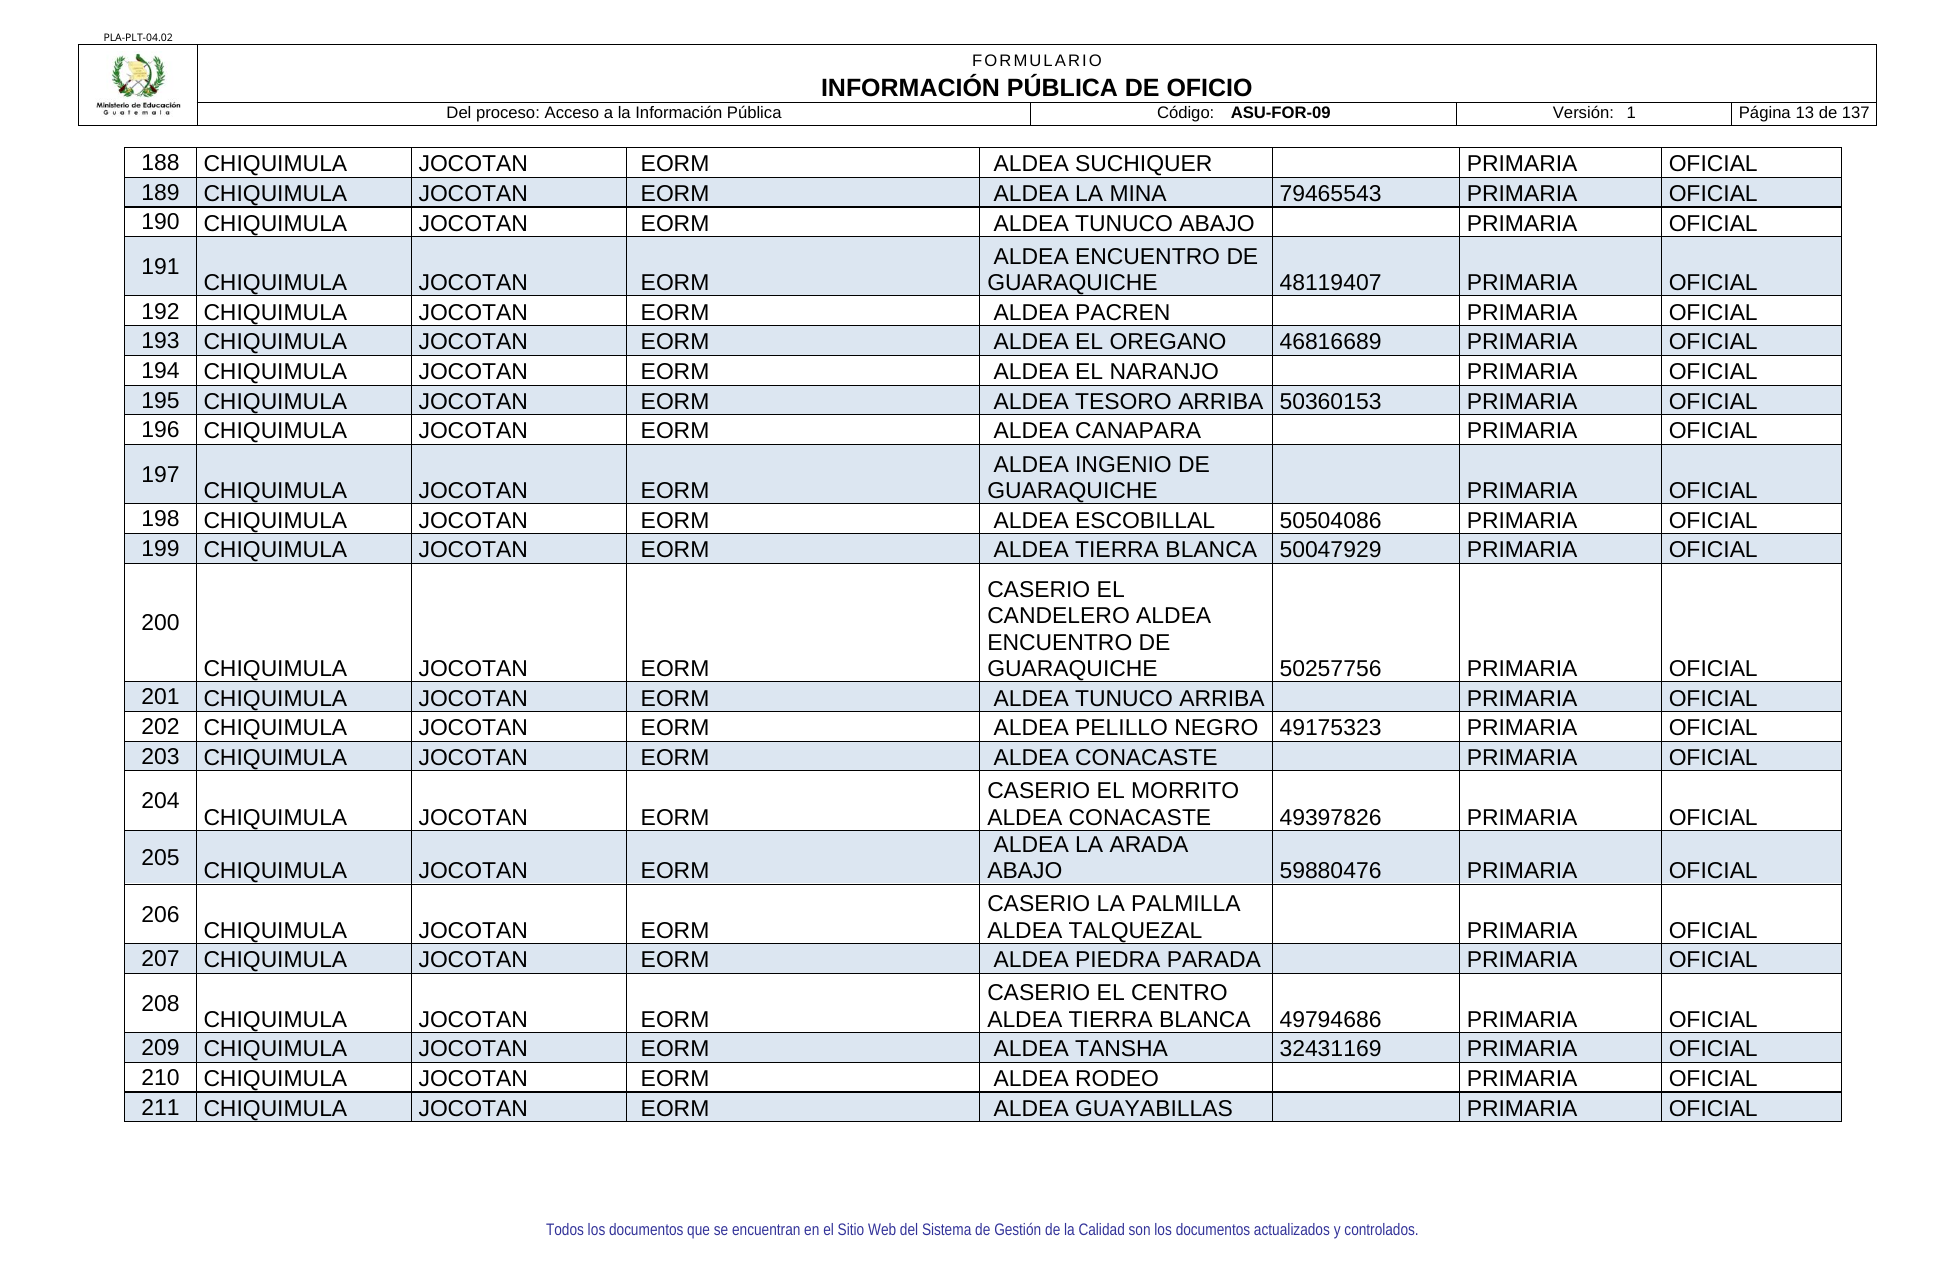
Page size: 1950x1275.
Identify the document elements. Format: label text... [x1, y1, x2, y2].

table_cell EORM [627, 885, 979, 943]
table_cell 48119407 [1273, 237, 1459, 295]
table_cell OFICIAL [1662, 326, 1841, 355]
table_cell 196 [125, 415, 196, 444]
table_cell OFICIAL [1662, 944, 1841, 973]
table_cell 199 [125, 534, 196, 563]
table_cell 204 [125, 771, 196, 830]
table_cell JOCOTAN [412, 296, 626, 325]
table_cell 202 [125, 712, 196, 741]
table_cell EORM [627, 682, 979, 711]
table_cell CHIQUIMULA [197, 885, 411, 943]
table_cell JOCOTAN [412, 148, 626, 177]
table_cell 46816689 [1273, 326, 1459, 355]
table_cell OFICIAL [1662, 534, 1841, 563]
table_cell PRIMARIA [1460, 564, 1661, 681]
table_cell EORM [627, 944, 979, 973]
table_cell PRIMARIA [1460, 1093, 1661, 1121]
table_cell [1273, 944, 1459, 973]
table_cell JOCOTAN [412, 564, 626, 681]
table_cell OFICIAL [1662, 564, 1841, 681]
table_cell JOCOTAN [412, 974, 626, 1032]
table_cell OFICIAL [1662, 1093, 1841, 1121]
table_cell JOCOTAN [412, 504, 626, 533]
table_cell CHIQUIMULA [197, 534, 411, 563]
table_cell OFICIAL [1662, 356, 1841, 384]
table_cell CHIQUIMULA [197, 564, 411, 681]
table_cell [1273, 885, 1459, 943]
table_cell JOCOTAN [412, 208, 626, 236]
table_cell 32431169 [1273, 1033, 1459, 1062]
table_cell 195 [125, 386, 196, 414]
table_cell CASERIO LA PALMILLA ALDEA TALQUEZAL [980, 885, 1272, 943]
table_cell JOCOTAN [412, 712, 626, 741]
table_cell EORM [627, 771, 979, 830]
table_cell ALDEA EL NARANJO [980, 356, 1272, 384]
table_cell OFICIAL [1662, 148, 1841, 177]
table_cell ALDEA PACREN [980, 296, 1272, 325]
table_cell EORM [627, 178, 979, 206]
table_cell 50504086 [1273, 504, 1459, 533]
table_cell EORM [627, 326, 979, 355]
table_cell PRIMARIA [1460, 178, 1661, 206]
table_cell CHIQUIMULA [197, 771, 411, 830]
table_cell CHIQUIMULA [197, 504, 411, 533]
table_cell PRIMARIA [1460, 504, 1661, 533]
table_cell [1273, 415, 1459, 444]
table_cell PRIMARIA [1460, 148, 1661, 177]
table_cell OFICIAL [1662, 445, 1841, 503]
table_cell JOCOTAN [412, 534, 626, 563]
table_cell ALDEA TIERRA BLANCA [980, 534, 1272, 563]
table_cell PRIMARIA [1460, 682, 1661, 711]
table_cell EORM [627, 504, 979, 533]
table_cell PRIMARIA [1460, 974, 1661, 1032]
table_cell ALDEA PELILLO NEGRO [980, 712, 1272, 741]
table_cell OFICIAL [1662, 771, 1841, 830]
table_cell ALDEA GUAYABILLAS [980, 1093, 1272, 1121]
table_cell [1273, 742, 1459, 770]
table_cell OFICIAL [1662, 1063, 1841, 1091]
table_cell 59880476 [1273, 831, 1459, 883]
table_cell CHIQUIMULA [197, 1063, 411, 1091]
table_cell CHIQUIMULA [197, 944, 411, 973]
table_cell PRIMARIA [1460, 944, 1661, 973]
table_cell PRIMARIA [1460, 237, 1661, 295]
table_cell PRIMARIA [1460, 742, 1661, 770]
table_cell JOCOTAN [412, 356, 626, 384]
table_cell OFICIAL [1662, 415, 1841, 444]
table_cell EORM [627, 296, 979, 325]
table_cell PRIMARIA [1460, 356, 1661, 384]
table_cell 200 [125, 564, 196, 681]
table_cell EORM [627, 356, 979, 384]
table_cell ALDEA LA MINA [980, 178, 1272, 206]
table_cell CHIQUIMULA [197, 1093, 411, 1121]
table_cell OFICIAL [1662, 504, 1841, 533]
table_cell OFICIAL [1662, 386, 1841, 414]
table_cell EORM [627, 386, 979, 414]
table_cell 197 [125, 445, 196, 503]
table_cell JOCOTAN [412, 944, 626, 973]
table_cell OFICIAL [1662, 237, 1841, 295]
picture [95, 51, 181, 117]
table_cell 189 [125, 178, 196, 206]
table_cell CHIQUIMULA [197, 208, 411, 236]
table_cell ALDEA INGENIO DE GUARAQUICHE [980, 445, 1272, 503]
table_cell CHIQUIMULA [197, 148, 411, 177]
table_cell JOCOTAN [412, 1093, 626, 1121]
table_cell 206 [125, 885, 196, 943]
table_cell PRIMARIA [1460, 415, 1661, 444]
table_cell 79465543 [1273, 178, 1459, 206]
table_cell CHIQUIMULA [197, 356, 411, 384]
table_cell JOCOTAN [412, 742, 626, 770]
table_cell PRIMARIA [1460, 831, 1661, 883]
table_cell 193 [125, 326, 196, 355]
table_cell JOCOTAN [412, 831, 626, 883]
table_cell ALDEA EL OREGANO [980, 326, 1272, 355]
table_cell PRIMARIA [1460, 1033, 1661, 1062]
table_cell CASERIO EL CENTRO ALDEA TIERRA BLANCA [980, 974, 1272, 1032]
table_cell 210 [125, 1063, 196, 1091]
table_cell ALDEA TUNUCO ABAJO [980, 208, 1272, 236]
table_cell 192 [125, 296, 196, 325]
table_cell JOCOTAN [412, 1063, 626, 1091]
table_cell OFICIAL [1662, 296, 1841, 325]
table_cell CHIQUIMULA [197, 742, 411, 770]
table_cell EORM [627, 712, 979, 741]
table_cell OFICIAL [1662, 712, 1841, 741]
table_cell ALDEA PIEDRA PARADA [980, 944, 1272, 973]
table_cell PRIMARIA [1460, 386, 1661, 414]
table_cell [1273, 445, 1459, 503]
table_cell EORM [627, 445, 979, 503]
table_cell EORM [627, 534, 979, 563]
table_cell [1273, 1063, 1459, 1091]
table_cell OFICIAL [1662, 208, 1841, 236]
table_cell JOCOTAN [412, 682, 626, 711]
table_cell CASERIO EL MORRITO ALDEA CONACASTE [980, 771, 1272, 830]
table_cell CHIQUIMULA [197, 386, 411, 414]
table_cell EORM [627, 831, 979, 883]
table_cell [1273, 1093, 1459, 1121]
table_cell CHIQUIMULA [197, 445, 411, 503]
table_cell 50257756 [1273, 564, 1459, 681]
table_cell JOCOTAN [412, 1033, 626, 1062]
table_cell EORM [627, 974, 979, 1032]
table_cell 205 [125, 831, 196, 883]
table_cell ALDEA CONACASTE [980, 742, 1272, 770]
table_cell 190 [125, 208, 196, 236]
table_cell ALDEA TESORO ARRIBA [980, 386, 1272, 414]
table_cell 49794686 [1273, 974, 1459, 1032]
table_cell ALDEA ENCUENTRO DE GUARAQUICHE [980, 237, 1272, 295]
table_cell JOCOTAN [412, 445, 626, 503]
table_cell JOCOTAN [412, 415, 626, 444]
table_cell EORM [627, 148, 979, 177]
table_cell PRIMARIA [1460, 885, 1661, 943]
table_cell CHIQUIMULA [197, 178, 411, 206]
table_cell 207 [125, 944, 196, 973]
table_cell EORM [627, 237, 979, 295]
table_cell EORM [627, 208, 979, 236]
table_cell ALDEA LA ARADA ABAJO [980, 831, 1272, 883]
table_cell JOCOTAN [412, 771, 626, 830]
table_cell 191 [125, 237, 196, 295]
table_cell PRIMARIA [1460, 445, 1661, 503]
table_cell 50360153 [1273, 386, 1459, 414]
table_cell 194 [125, 356, 196, 384]
table_cell 201 [125, 682, 196, 711]
table_cell EORM [627, 742, 979, 770]
table_cell CASERIO EL CANDELERO ALDEA ENCUENTRO DE GUARAQUICHE [980, 564, 1272, 681]
table_cell JOCOTAN [412, 386, 626, 414]
table_cell OFICIAL [1662, 831, 1841, 883]
table_cell ALDEA SUCHIQUER [980, 148, 1272, 177]
table_cell CHIQUIMULA [197, 1033, 411, 1062]
table_cell EORM [627, 415, 979, 444]
table_cell PRIMARIA [1460, 771, 1661, 830]
table_cell JOCOTAN [412, 885, 626, 943]
table_cell ALDEA TANSHA [980, 1033, 1272, 1062]
table_cell CHIQUIMULA [197, 974, 411, 1032]
table_cell 49175323 [1273, 712, 1459, 741]
table_cell OFICIAL [1662, 178, 1841, 206]
table_cell CHIQUIMULA [197, 296, 411, 325]
table_cell 198 [125, 504, 196, 533]
table_cell [1273, 682, 1459, 711]
table_cell OFICIAL [1662, 742, 1841, 770]
table_cell CHIQUIMULA [197, 682, 411, 711]
table_cell PRIMARIA [1460, 326, 1661, 355]
table_cell PRIMARIA [1460, 296, 1661, 325]
table_cell 49397826 [1273, 771, 1459, 830]
table_cell OFICIAL [1662, 974, 1841, 1032]
table_cell CHIQUIMULA [197, 237, 411, 295]
table_cell PRIMARIA [1460, 712, 1661, 741]
table_cell 50047929 [1273, 534, 1459, 563]
table_cell [1273, 356, 1459, 384]
table_cell 211 [125, 1093, 196, 1121]
table_cell OFICIAL [1662, 682, 1841, 711]
table_cell ALDEA CANAPARA [980, 415, 1272, 444]
table_cell PRIMARIA [1460, 1063, 1661, 1091]
table_cell 188 [125, 148, 196, 177]
table_cell 209 [125, 1033, 196, 1062]
table_cell OFICIAL [1662, 885, 1841, 943]
table_cell JOCOTAN [412, 237, 626, 295]
table_cell 203 [125, 742, 196, 770]
table_cell JOCOTAN [412, 326, 626, 355]
table_cell CHIQUIMULA [197, 415, 411, 444]
table_cell PRIMARIA [1460, 534, 1661, 563]
table_cell CHIQUIMULA [197, 712, 411, 741]
table_cell CHIQUIMULA [197, 831, 411, 883]
table_cell [1273, 296, 1459, 325]
table_cell OFICIAL [1662, 1033, 1841, 1062]
table_cell EORM [627, 564, 979, 681]
table_cell ALDEA RODEO [980, 1063, 1272, 1091]
table_cell EORM [627, 1033, 979, 1062]
table_cell EORM [627, 1093, 979, 1121]
table_cell ALDEA TUNUCO ARRIBA [980, 682, 1272, 711]
table_cell [1273, 208, 1459, 236]
table_cell CHIQUIMULA [197, 326, 411, 355]
table_cell 208 [125, 974, 196, 1032]
table_cell JOCOTAN [412, 178, 626, 206]
table_cell [1273, 148, 1459, 177]
table_cell EORM [627, 1063, 979, 1091]
table_cell PRIMARIA [1460, 208, 1661, 236]
table_cell ALDEA ESCOBILLAL [980, 504, 1272, 533]
